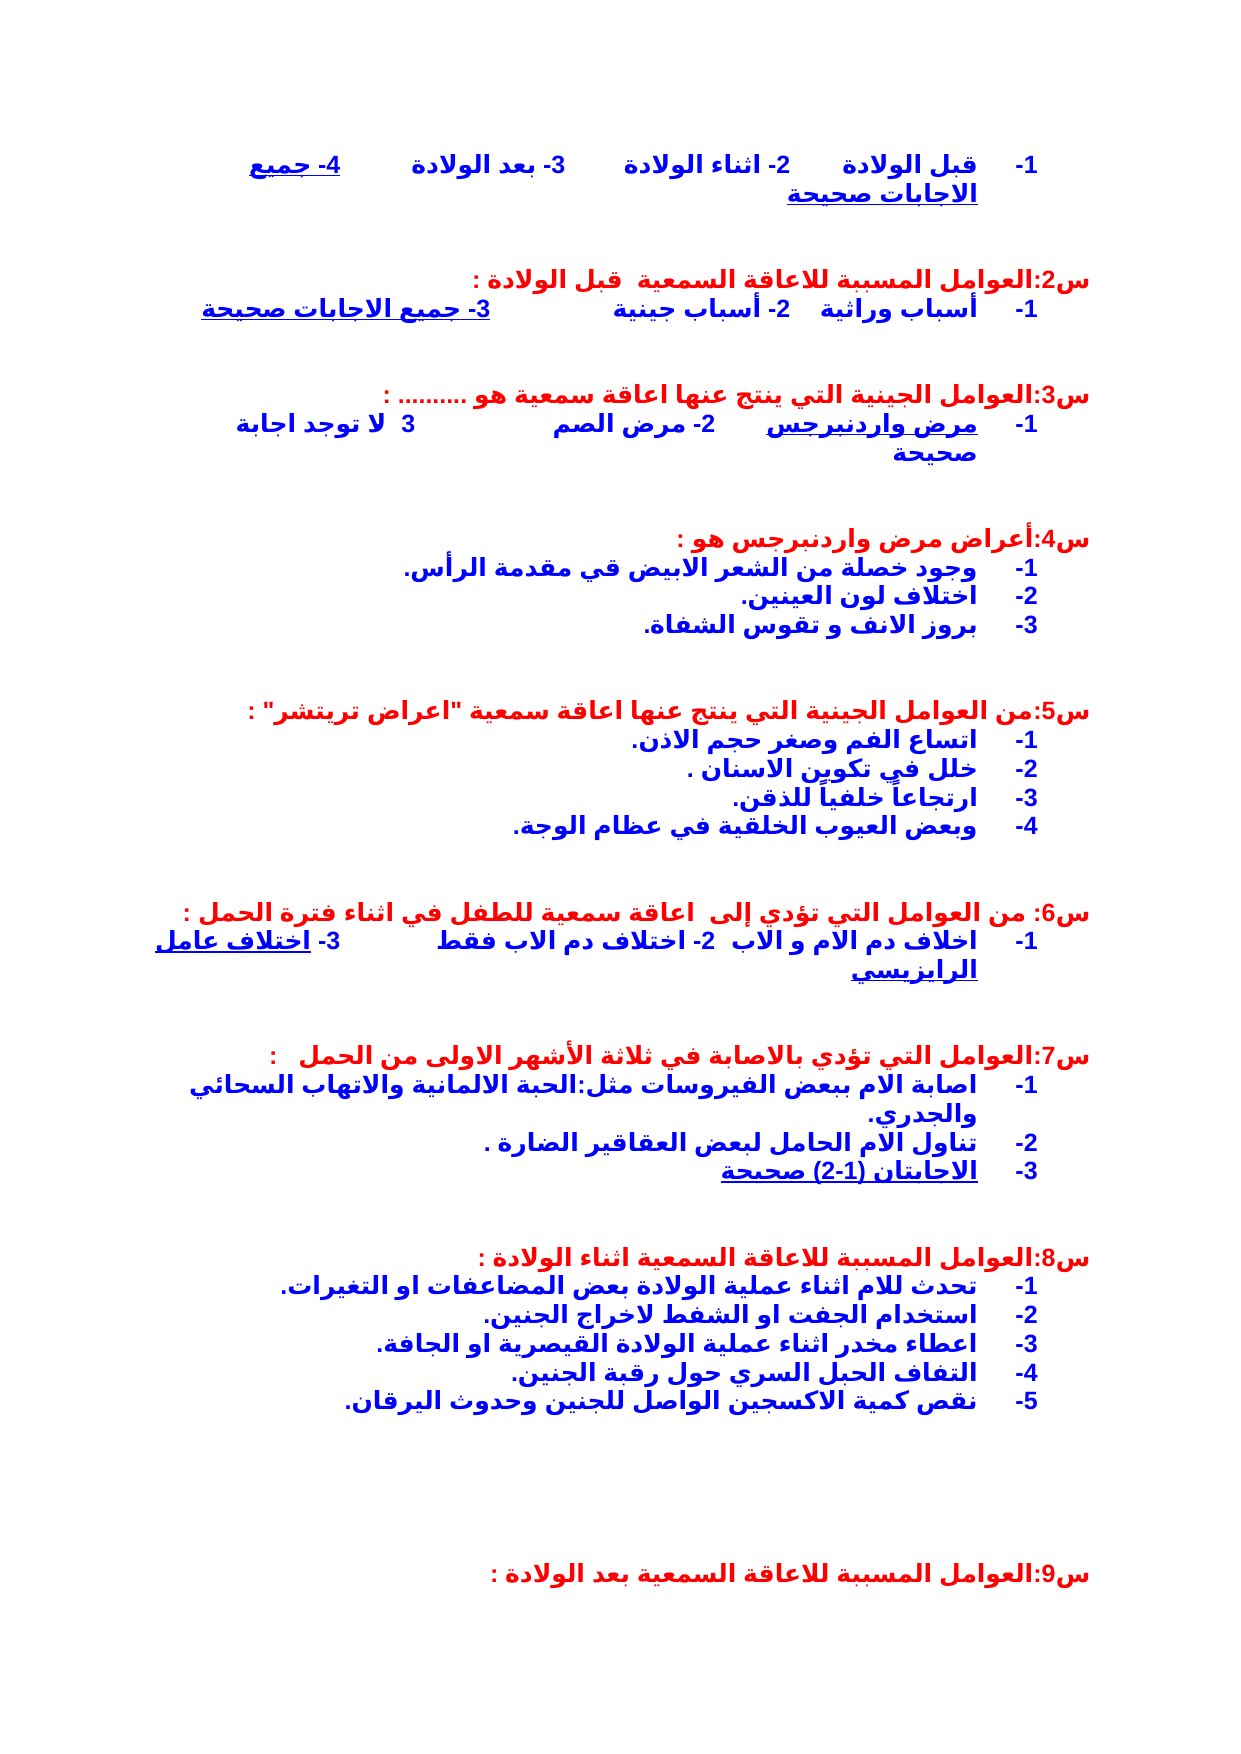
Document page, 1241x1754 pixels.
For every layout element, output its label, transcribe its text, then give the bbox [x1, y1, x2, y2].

list نقص كمية الاكسجين الواصل للجنين وحدوث اليرقان. [150, 1386, 1015, 1415]
list ارتجاعاً خلفياً للذقن. [150, 782, 1015, 811]
text س7:العوامل التي تؤدي بالاصابة في ثلاثة الأشهر الاولى من الحمل : [150, 1041, 1090, 1070]
text س6: من العوامل التي تؤدي إلى اعاقة سمعية للطفل في اثناء فترة الحمل : [150, 897, 1090, 926]
list استخدام الجفت او الشفط لاخراج الجنين. [150, 1300, 1015, 1329]
list وجود خصلة من الشعر الابيض قي مقدمة الرأس. [150, 552, 1015, 581]
list تناول الام الحامل لبعض العقاقير الضارة . [150, 1127, 1015, 1156]
text س3:العوامل الجينية التي ينتج عنها اعاقة سمعية هو .......... : [150, 380, 1090, 409]
list التفاف الحبل السري حول رقبة الجنين. [150, 1357, 1015, 1386]
text س9:العوامل المسببة للاعاقة السمعية بعد الولادة : [150, 1559, 1090, 1587]
list وبعض العيوب الخلقية في عظام الوجة. [150, 811, 1015, 840]
list بروز الانف و تقوس الشفاة. [150, 610, 1015, 639]
list الاجابتان (1-2) صحيحة [150, 1156, 1015, 1185]
list اختلاف لون العينين. [150, 581, 1015, 610]
text س4:أعراض مرض واردنبرجس هو : [150, 524, 1090, 552]
list اتساع الفم وصغر حجم الاذن. [150, 725, 1015, 754]
list تحدث للام اثناء عملية الولادة بعض المضاعفات او التغيرات. [150, 1271, 1015, 1300]
list مرض واردنبرجس 2- مرض الصم 3- لا توجد اجابة صحيحة [150, 409, 1015, 466]
list اصابة الام ببعض الفيروسات مثل:الحبة الالمانية والاتهاب السحائي والجدري. [150, 1070, 1015, 1127]
list أسباب وراثية 2- أسباب جينية 3- جميع الاجابات صحيحة [150, 294, 1015, 322]
text س5:من العوامل الجينية التي ينتج عنها اعاقة سمعية "اعراض تريتشر" : [150, 696, 1090, 725]
list اخلاف دم الام و الاب 2- اختلاف دم الاب فقط 3- اختلاف عامل الرايزيسي [150, 926, 1015, 984]
list اعطاء مخدر اثناء عملية الولادة القيصرية او الجافة. [150, 1329, 1015, 1357]
list خلل في تكوين الاسنان . [150, 754, 1015, 782]
list قبل الولادة 2- اثناء الولادة 3- بعد الولادة 4- جميع الاجابات صحيحة [150, 150, 1015, 207]
text س2:العوامل المسببة للاعاقة السمعية قبل الولادة : [150, 265, 1090, 294]
text س8:العوامل المسببة للاعاقة السمعية اثناء الولادة : [150, 1242, 1090, 1271]
